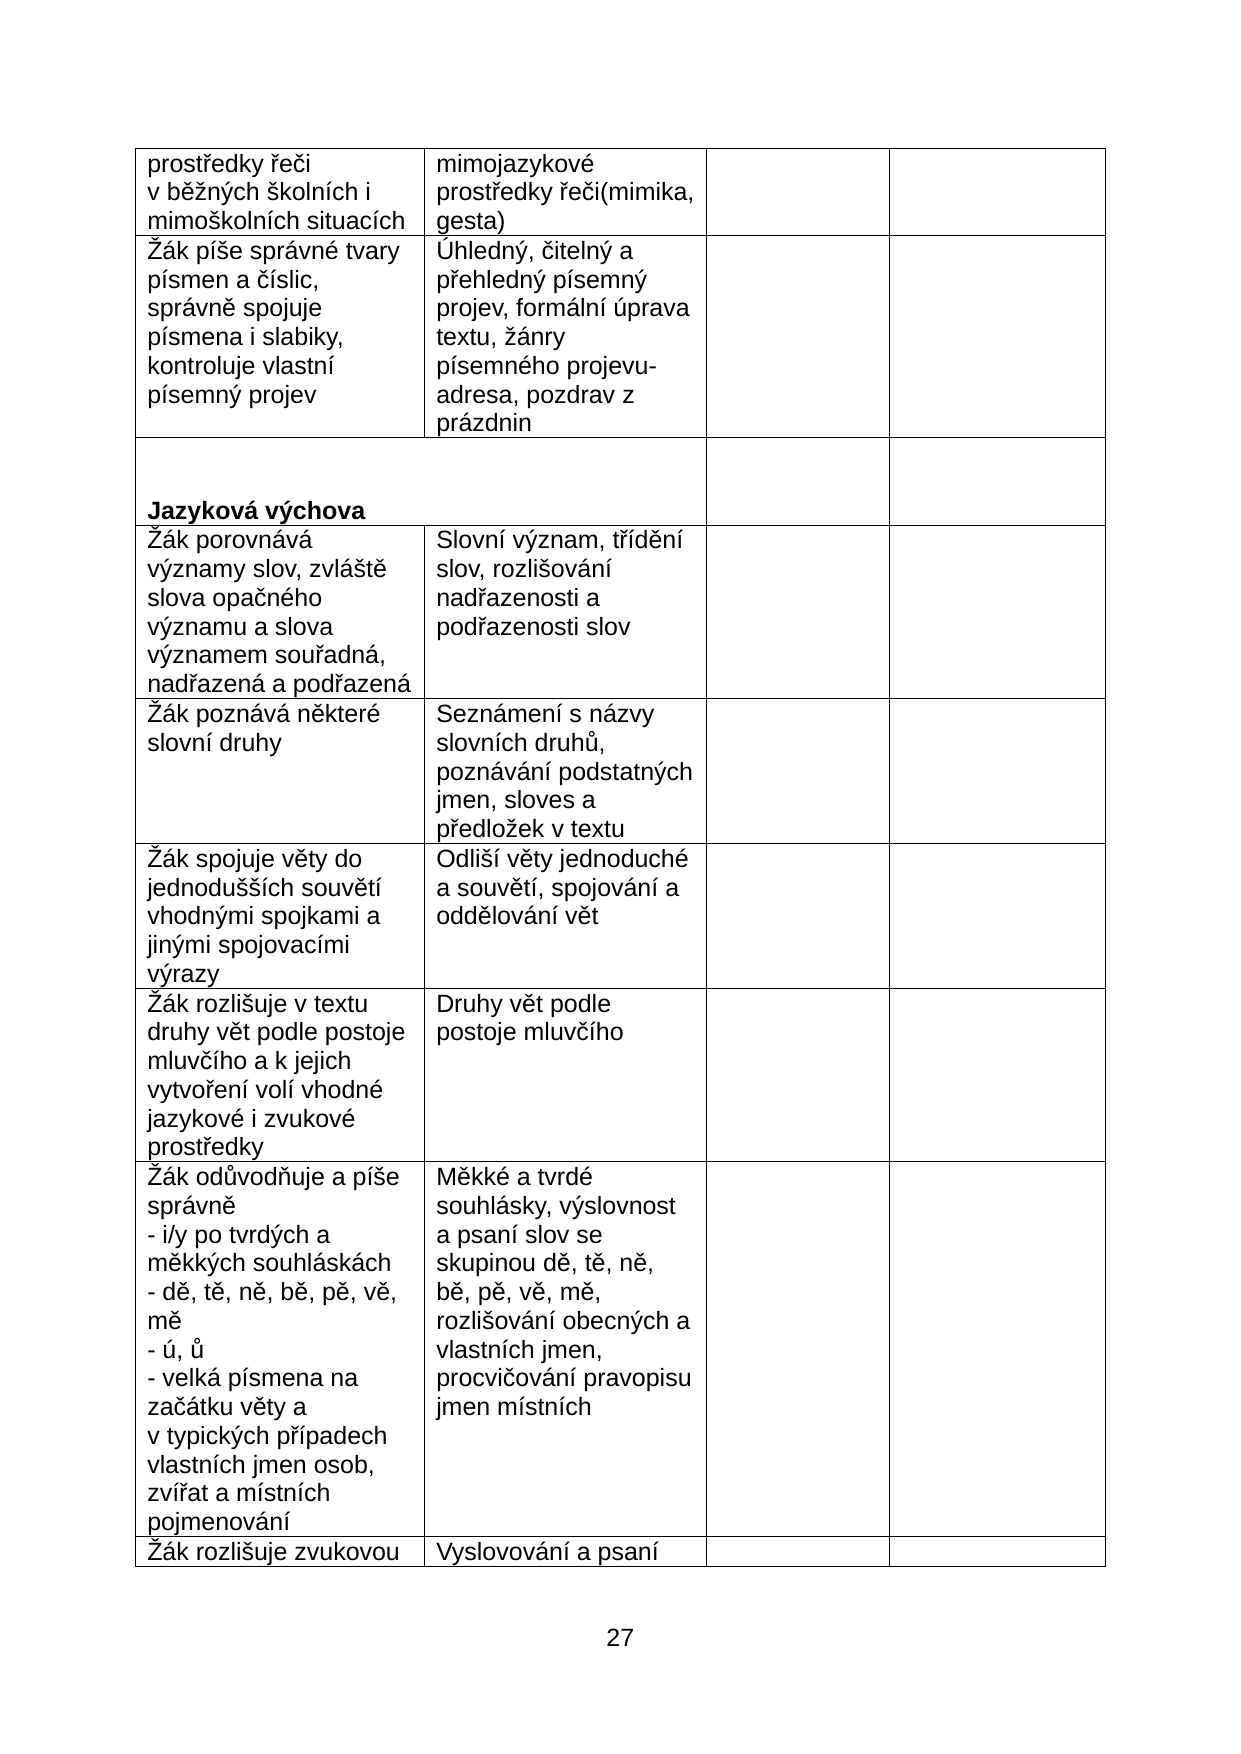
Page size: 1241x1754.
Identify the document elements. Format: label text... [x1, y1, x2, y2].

table_cell Žák spojuje věty do jednodušších souvětí vhodnými spojkami a jinými spojovacími výrazy [136, 844, 424, 988]
table_cell Odliší věty jednoduché a souvětí, spojování a oddělování vět [425, 844, 706, 988]
table_cell [890, 1162, 1105, 1536]
table_cell [890, 526, 1105, 698]
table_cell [425, 149, 706, 235]
table_cell [707, 526, 889, 698]
table_cell Slovní význam, třídění slov, rozlišování nadřazenosti a podřazenosti slov [425, 526, 706, 698]
table_cell [707, 438, 889, 524]
table_cell Úhledný, čitelný a přehledný písemný projev, formální úprava textu, žánry písemného projevu- adresa, pozdrav z prázdnin [425, 236, 706, 437]
table_cell [707, 149, 889, 235]
table_cell [707, 989, 889, 1161]
table_cell [890, 699, 1105, 843]
table_cell Žák rozlišuje v textu druhy vět podle postoje mluvčího a k jejich vytvoření volí vhodné jazykové i zvukové prostředky [136, 989, 424, 1161]
table_cell Žák poznává některé slovní druhy [136, 699, 424, 843]
table_cell Žák porovnává významy slov, zvláště slova opačného významu a slova významem souřadná, nadřazená a podřazená [136, 526, 424, 698]
table_cell [890, 1537, 1105, 1566]
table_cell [425, 1537, 706, 1566]
table_cell Jazyková výchova [136, 438, 706, 524]
table_cell [707, 844, 889, 988]
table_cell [136, 1537, 424, 1566]
table_cell [890, 438, 1105, 524]
table_cell Měkké a tvrdé souhlásky, výslovnost a psaní slov se skupinou dě, tě, ně, bě, pě, vě, mě, rozlišování obecných a vlastních jmen, procvičování pravopisu jmen místních [425, 1162, 706, 1536]
table_cell Seznámení s názvy slovních druhů, poznávání podstatných jmen, sloves a předložek v textu [425, 699, 706, 843]
table_cell [707, 1537, 889, 1566]
table_cell [890, 989, 1105, 1161]
table_cell Druhy vět podle postoje mluvčího [425, 989, 706, 1161]
table_cell [890, 844, 1105, 988]
table_cell [707, 1162, 889, 1536]
table_cell [707, 236, 889, 437]
table_cell [890, 149, 1105, 235]
table_cell Žák odůvodňuje a píše správně - i/y po tvrdých a měkkých souhláskách - dě, tě, ně, bě, pě, vě, mě - ú, ů - velká písmena na začátku věty a v typických případech vlastních jmen osob, zvířat a místních pojmenování [136, 1162, 424, 1536]
table_cell [890, 236, 1105, 437]
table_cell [136, 149, 424, 235]
table_cell Žák píše správné tvary písmen a číslic, správně spojuje písmena i slabiky, kontroluje vlastní písemný projev [136, 236, 424, 437]
table_cell [707, 699, 889, 843]
